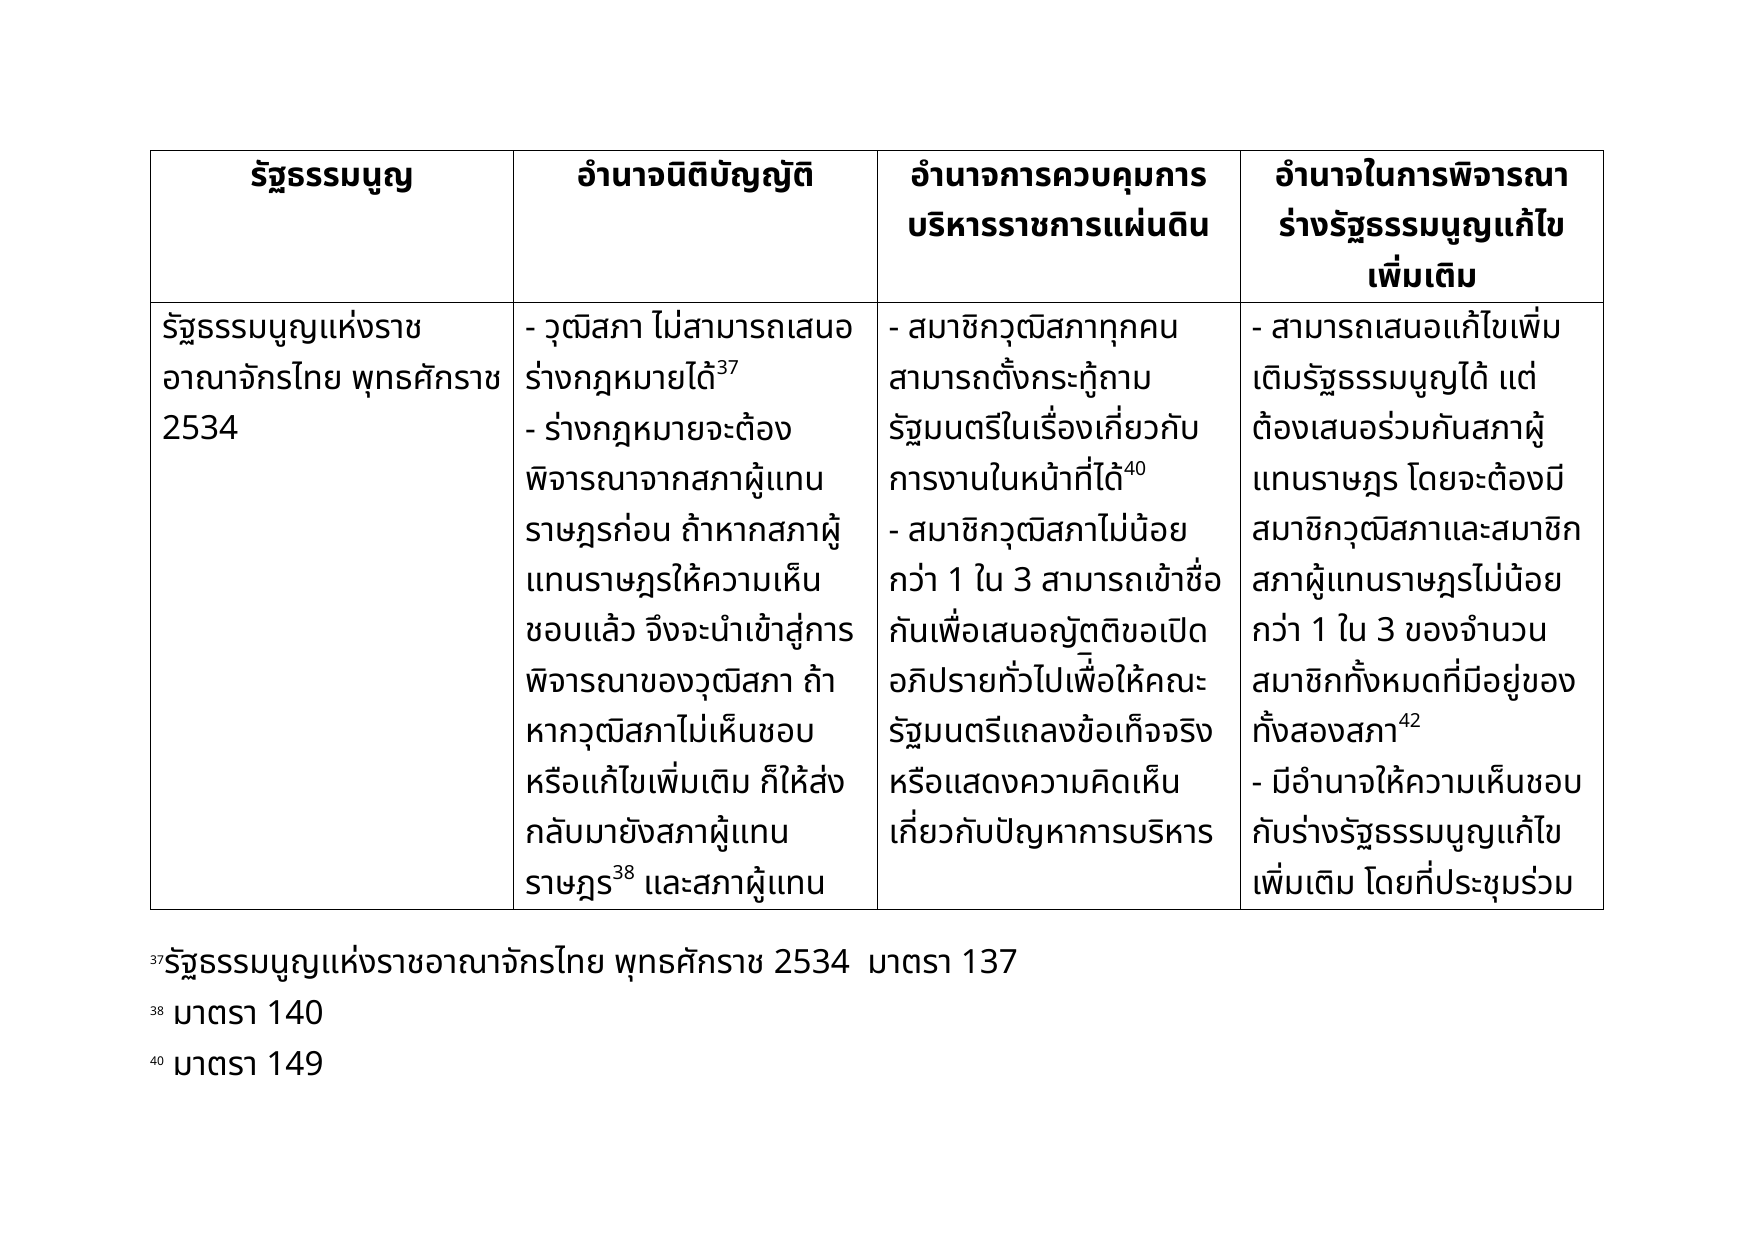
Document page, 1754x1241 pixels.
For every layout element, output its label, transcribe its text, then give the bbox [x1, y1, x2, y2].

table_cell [514, 303, 877, 909]
table_header รัฐธรรมนูญ [151, 151, 513, 302]
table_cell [1241, 303, 1603, 909]
table_header อำนาจนิติบัญญัติ [514, 151, 877, 302]
table_header อำนาจในการพิจารณาร่างรัฐธรรมนูญแก้ไขเพิ่มเติม [1241, 151, 1603, 302]
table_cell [151, 303, 513, 909]
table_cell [878, 303, 1240, 909]
table_header อำนาจการควบคุมการบริหารราชการแผ่นดิน [878, 151, 1240, 302]
